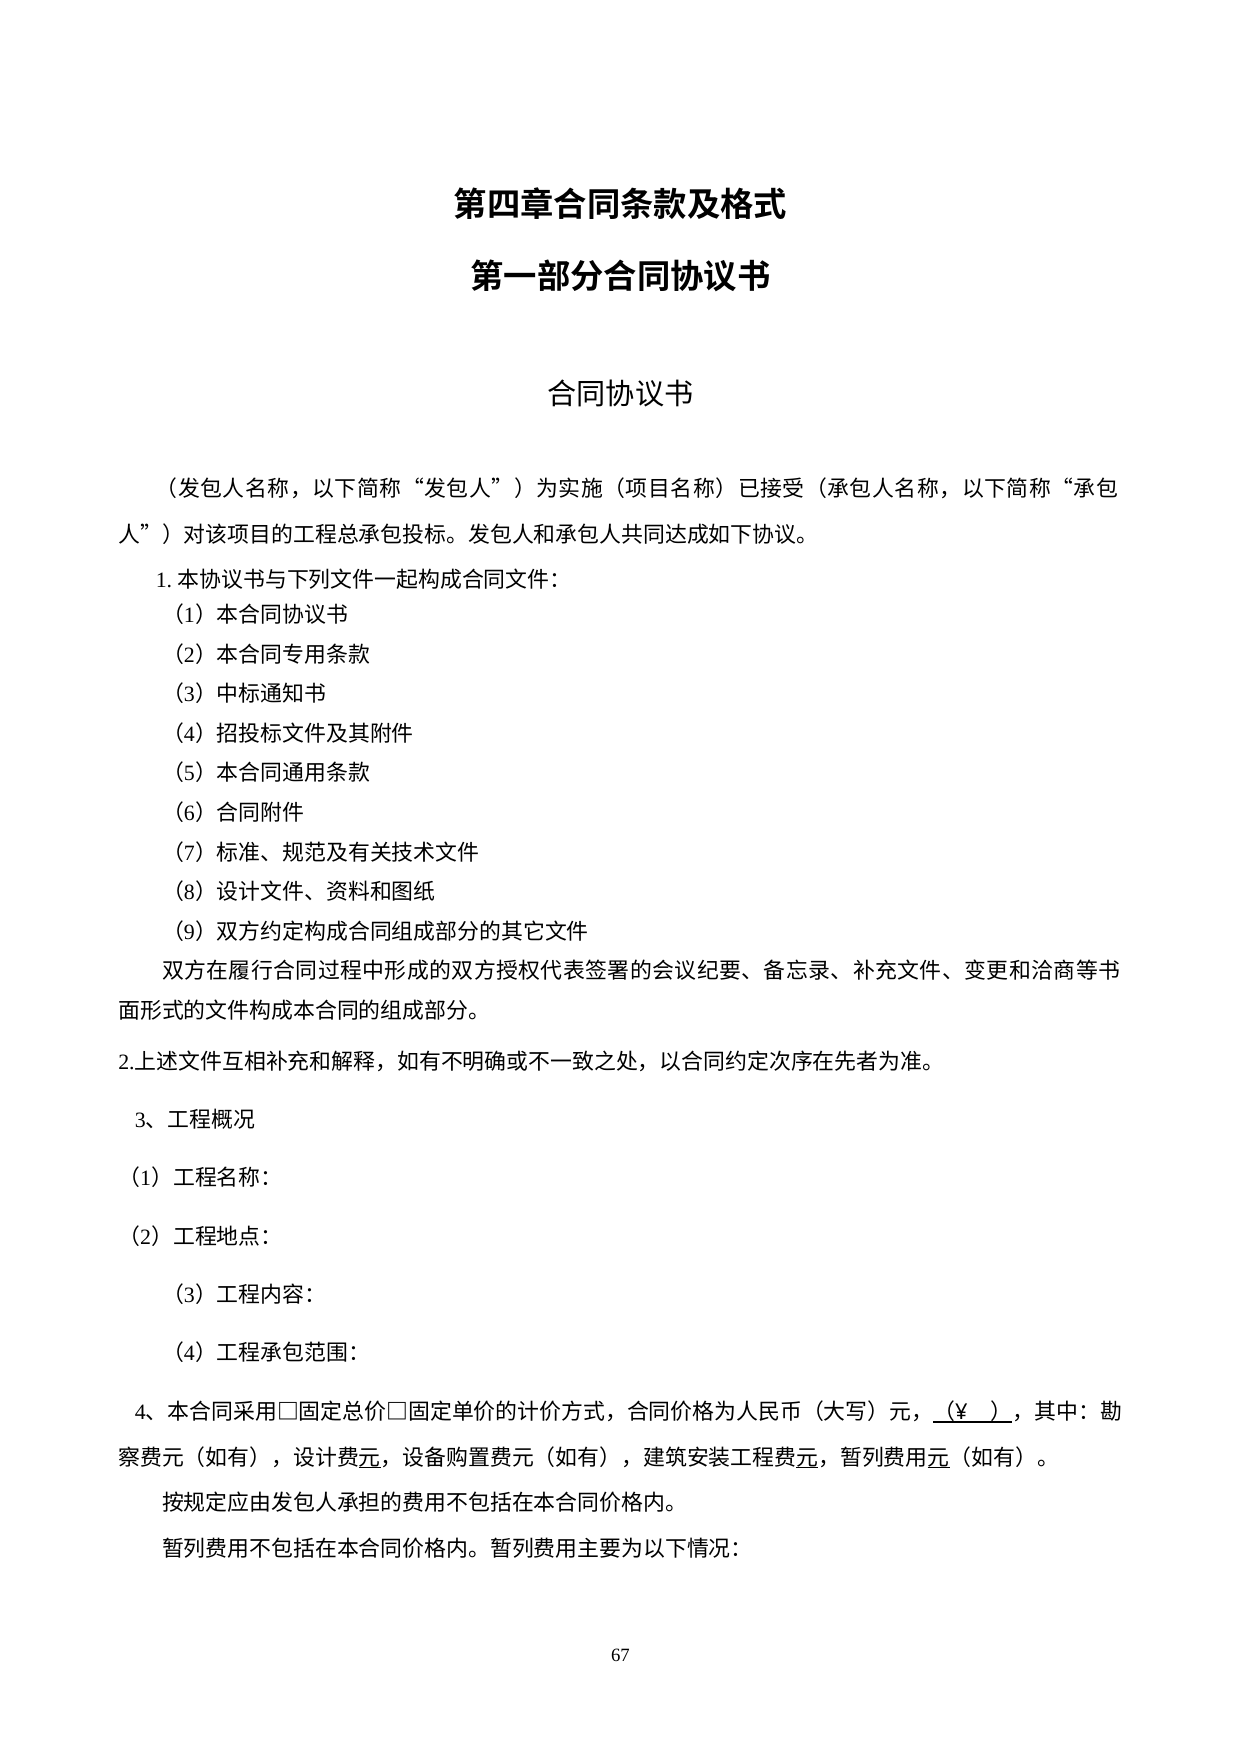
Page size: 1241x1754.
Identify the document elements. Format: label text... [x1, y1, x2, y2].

text 3、工程概况 [118, 1091, 1122, 1137]
text 4、本合同采用□固定总价□固定单价的计价方式，合同价格为人民币（大写）元，（¥ ），其中：勘察费元（如有），设计费元，设备购置费元（如有），建筑安装工程费元，暂列费用元（如有）。 [118, 1382, 1122, 1474]
text （6）合同附件 [118, 795, 1122, 827]
text 2.上述文件互相补充和解释，如有不明确或不一致之处，以合同约定次序在先者为准。 [118, 1032, 1122, 1078]
text （2）本合同专用条款 [118, 637, 1122, 668]
text 按规定应由发包人承担的费用不包括在本合同价格内。 [118, 1474, 1122, 1520]
text （4）招投标文件及其附件 [118, 716, 1122, 747]
text 暂列费用不包括在本合同价格内。暂列费用主要为以下情况： [118, 1520, 1122, 1566]
subtitle 第四章合同条款及格式 [118, 177, 1122, 226]
text （5）本合同通用条款 [118, 755, 1122, 787]
text （发包人名称，以下简称“发包人”）为实施（项目名称）已接受（承包人名称，以下简称“承包人”）对该项目的工程总承包投标。发包人和承包人共同达成如下协议。 [118, 459, 1122, 551]
text （7）标准、规范及有关技术文件 [118, 834, 1122, 866]
text （8）设计文件、资料和图纸 [118, 874, 1122, 906]
text （9）双方约定构成合同组成部分的其它文件 [118, 914, 1122, 945]
text 双方在履行合同过程中形成的双方授权代表签署的会议纪要、备忘录、补充文件、变更和洽商等书面形式的文件构成本合同的组成部分。 [118, 953, 1122, 1024]
text （4）工程承包范围： [118, 1324, 1122, 1370]
subtitle 第一部分合同协议书 [118, 250, 1122, 298]
text 1. 本协议书与下列文件一起构成合同文件： [118, 551, 1122, 597]
text （3）工程内容： [118, 1266, 1122, 1312]
text （1）工程名称： [118, 1149, 1122, 1195]
text （1）本合同协议书 [118, 597, 1122, 629]
text （2）工程地点： [118, 1207, 1122, 1253]
text （3）中标通知书 [118, 676, 1122, 708]
text 合同协议书 [118, 368, 1122, 414]
